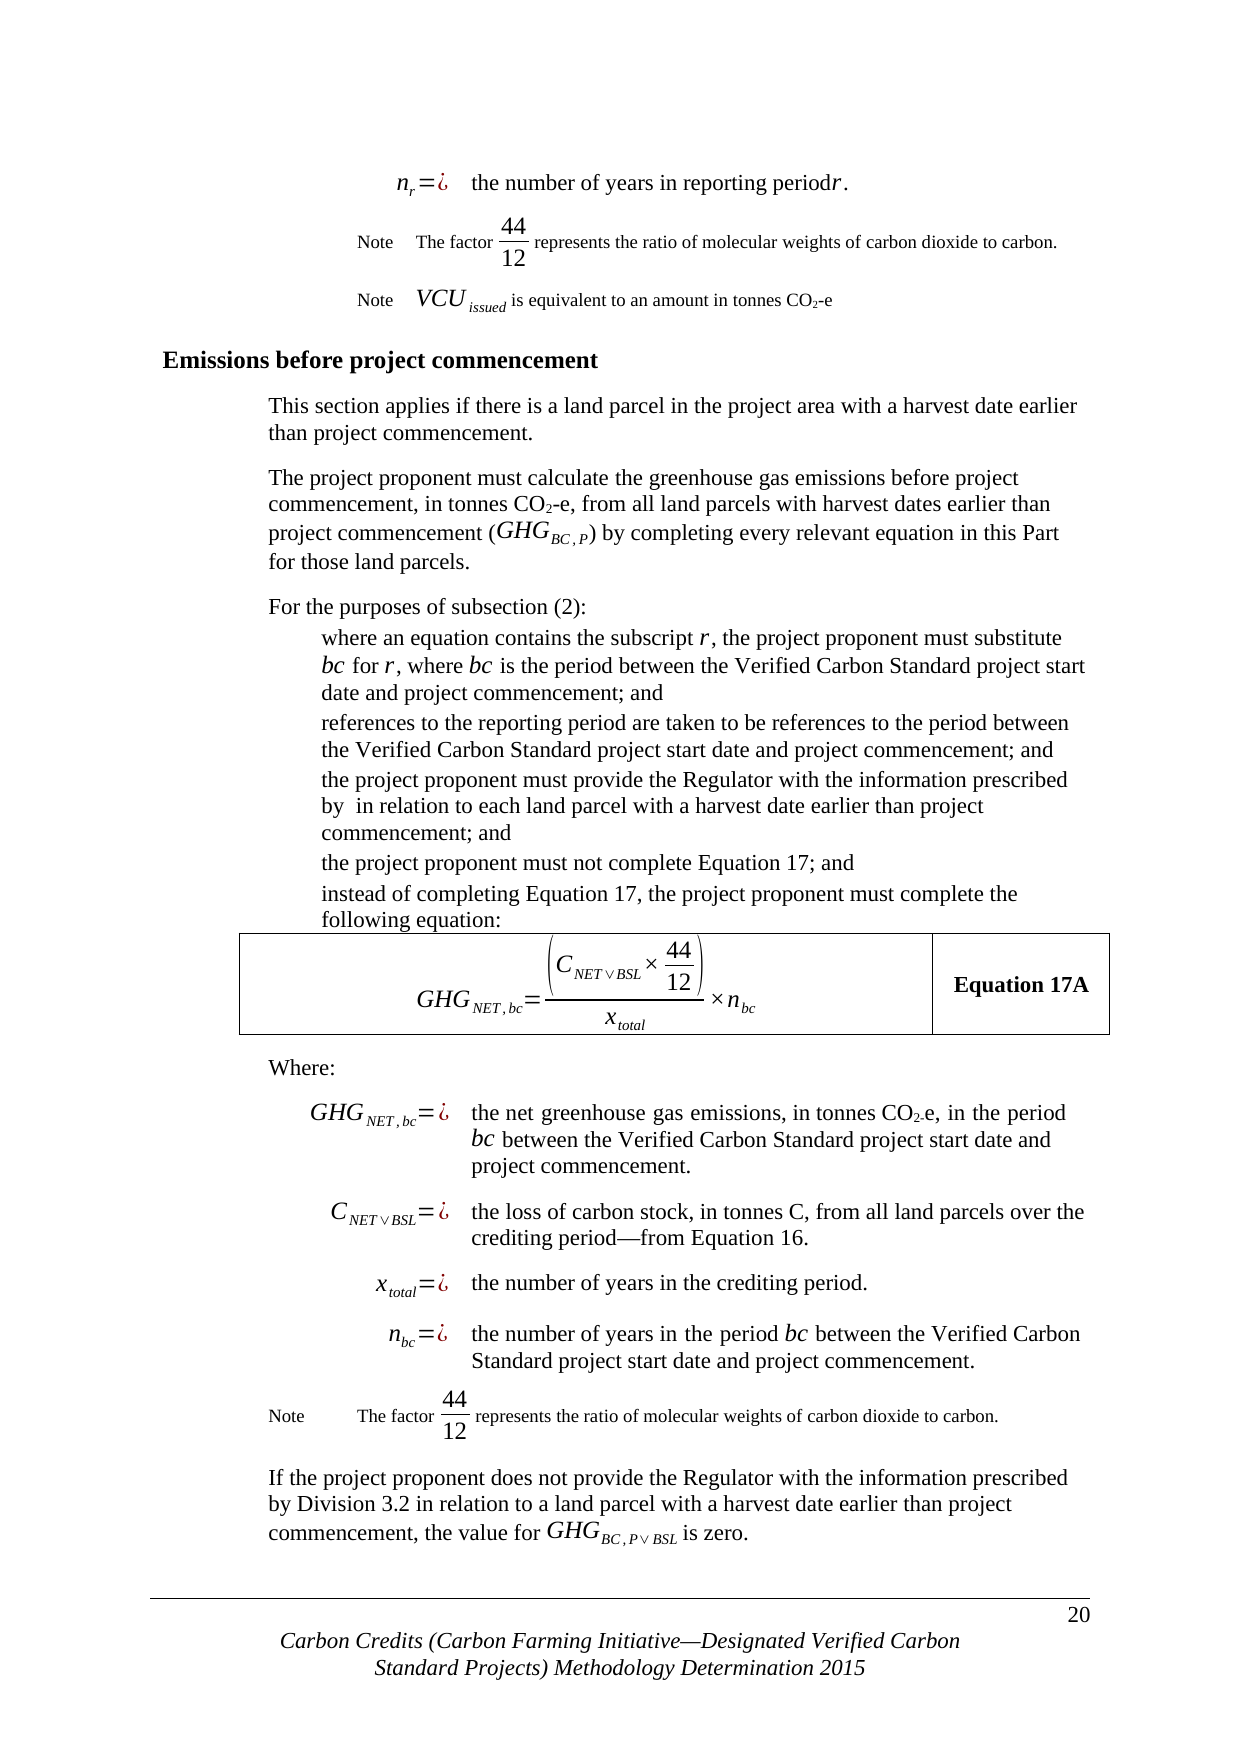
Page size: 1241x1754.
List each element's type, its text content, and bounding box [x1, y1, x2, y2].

text For the purposes of subsection (2): [150, 593, 1090, 619]
text Note The factor represents the ratio of molecular weights of carbon dioxide to carbon. [268, 1386, 1090, 1445]
text references to the reporting period are taken to be references to the period between the Verified Carbon Standard project start date and project commencement; and [150, 709, 1090, 762]
table_cell the number of years in the period between the Verified Carbon Standard project start date and project commencement. [460, 1301, 1101, 1373]
table_header Equation 17A [933, 934, 1109, 1034]
table_cell the loss of carbon stock, in tonnes C, from all land parcels over the crediting period—from Equation 16. [460, 1179, 1101, 1250]
text The project proponent must calculate the greenhouse gas emissions before project commencement, in tonnes CO2-e, from all land parcels with harvest dates earlier than project commencement () by completing every relevant equation in this Part for those land parcels. [150, 464, 1090, 574]
table_cell [239, 150, 460, 200]
table_cell [239, 1301, 460, 1373]
table_header [239, 1080, 460, 1179]
text This section applies if there is a land parcel in the project area with a harvest date earlier than project commencement. [150, 392, 1090, 445]
text Emissions before project commencement [150, 345, 1090, 374]
table_cell the number of years in reporting period. [460, 150, 1101, 200]
text Where: [150, 1053, 1090, 1080]
text where an equation contains the subscript , the project proponent must substitute for , where is the period between the Verified Carbon Standard project start date and project commencement; and [150, 624, 1090, 705]
text the project proponent must not complete Equation 17; and [150, 849, 1090, 876]
text Note The factor represents the ratio of molecular weights of carbon dioxide to carbon. [268, 213, 1090, 272]
table_header [240, 934, 932, 1034]
table_cell [239, 1179, 460, 1250]
table_cell [239, 1250, 460, 1301]
table_header the net greenhouse gas emissions, in tonnes CO2-e, in the period between the Verified Carbon Standard project start date and project commencement. [460, 1080, 1101, 1179]
text instead of completing Equation 17, the project proponent must complete the following equation: [150, 880, 1090, 933]
text If the project proponent does not provide the Regulator with the information prescribed by Division 3.2 in relation to a land parcel with a harvest date earlier than project commencement, the value for is zero. [150, 1464, 1090, 1548]
text Note is equivalent to an amount in tonnes CO2-e [268, 284, 1090, 316]
table_cell the number of years in the crediting period. [460, 1250, 1101, 1301]
